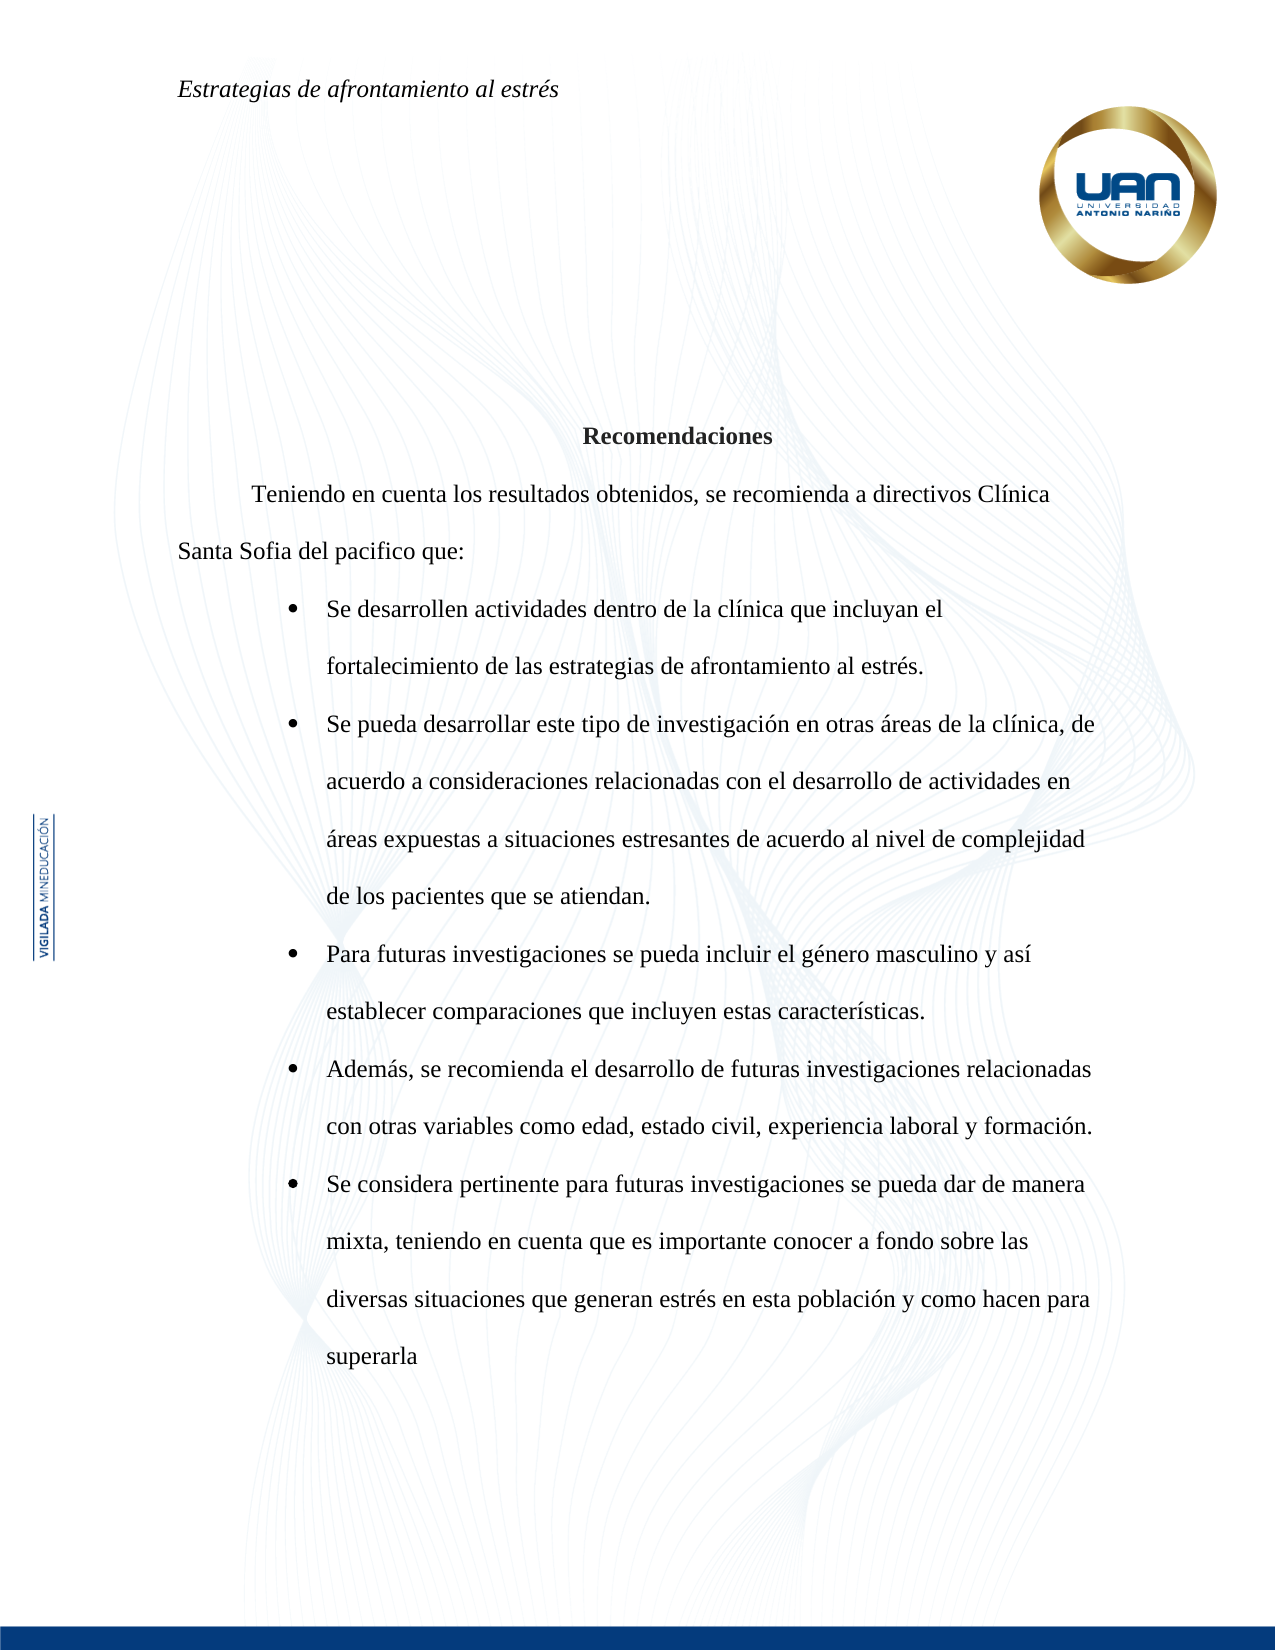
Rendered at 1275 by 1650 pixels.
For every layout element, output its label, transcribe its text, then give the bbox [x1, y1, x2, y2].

picture [0, 50, 1275, 1650]
list Se desarrollen actividades dentro de la clínica que incluyan el fortalecimiento de las estrategias de afrontamiento al estrés. [288, 594, 1098, 680]
list Para futuras investigaciones se pueda incluir el género masculino y así establecer comparaciones que incluyen estas características. [288, 939, 1098, 1025]
list Se pueda desarrollar este tipo de investigación en otras áreas de la clínica, de acuerdo a consideraciones relacionadas con el desarrollo de actividades en áreas expuestas a situaciones estresantes de acuerdo al nivel de complejidad de los pacientes que se atiendan. [288, 709, 1098, 910]
list Además, se recomienda el desarrollo de futuras investigaciones relacionadas con otras variables como edad, estado civil, experiencia laboral y formación. [288, 1054, 1098, 1140]
list Se considera pertinente para futuras investigaciones se pueda dar de manera mixta, teniendo en cuenta que es importante conocer a fondo sobre las diversas situaciones que generan estrés en esta población y como hacen para superarla [288, 1169, 1098, 1370]
text Teniendo en cuenta los resultados obtenidos, se recomienda a directivos Clínica Santa Sofia del pacifico que: [177, 479, 1098, 565]
text Recomendaciones [177, 421, 1098, 450]
